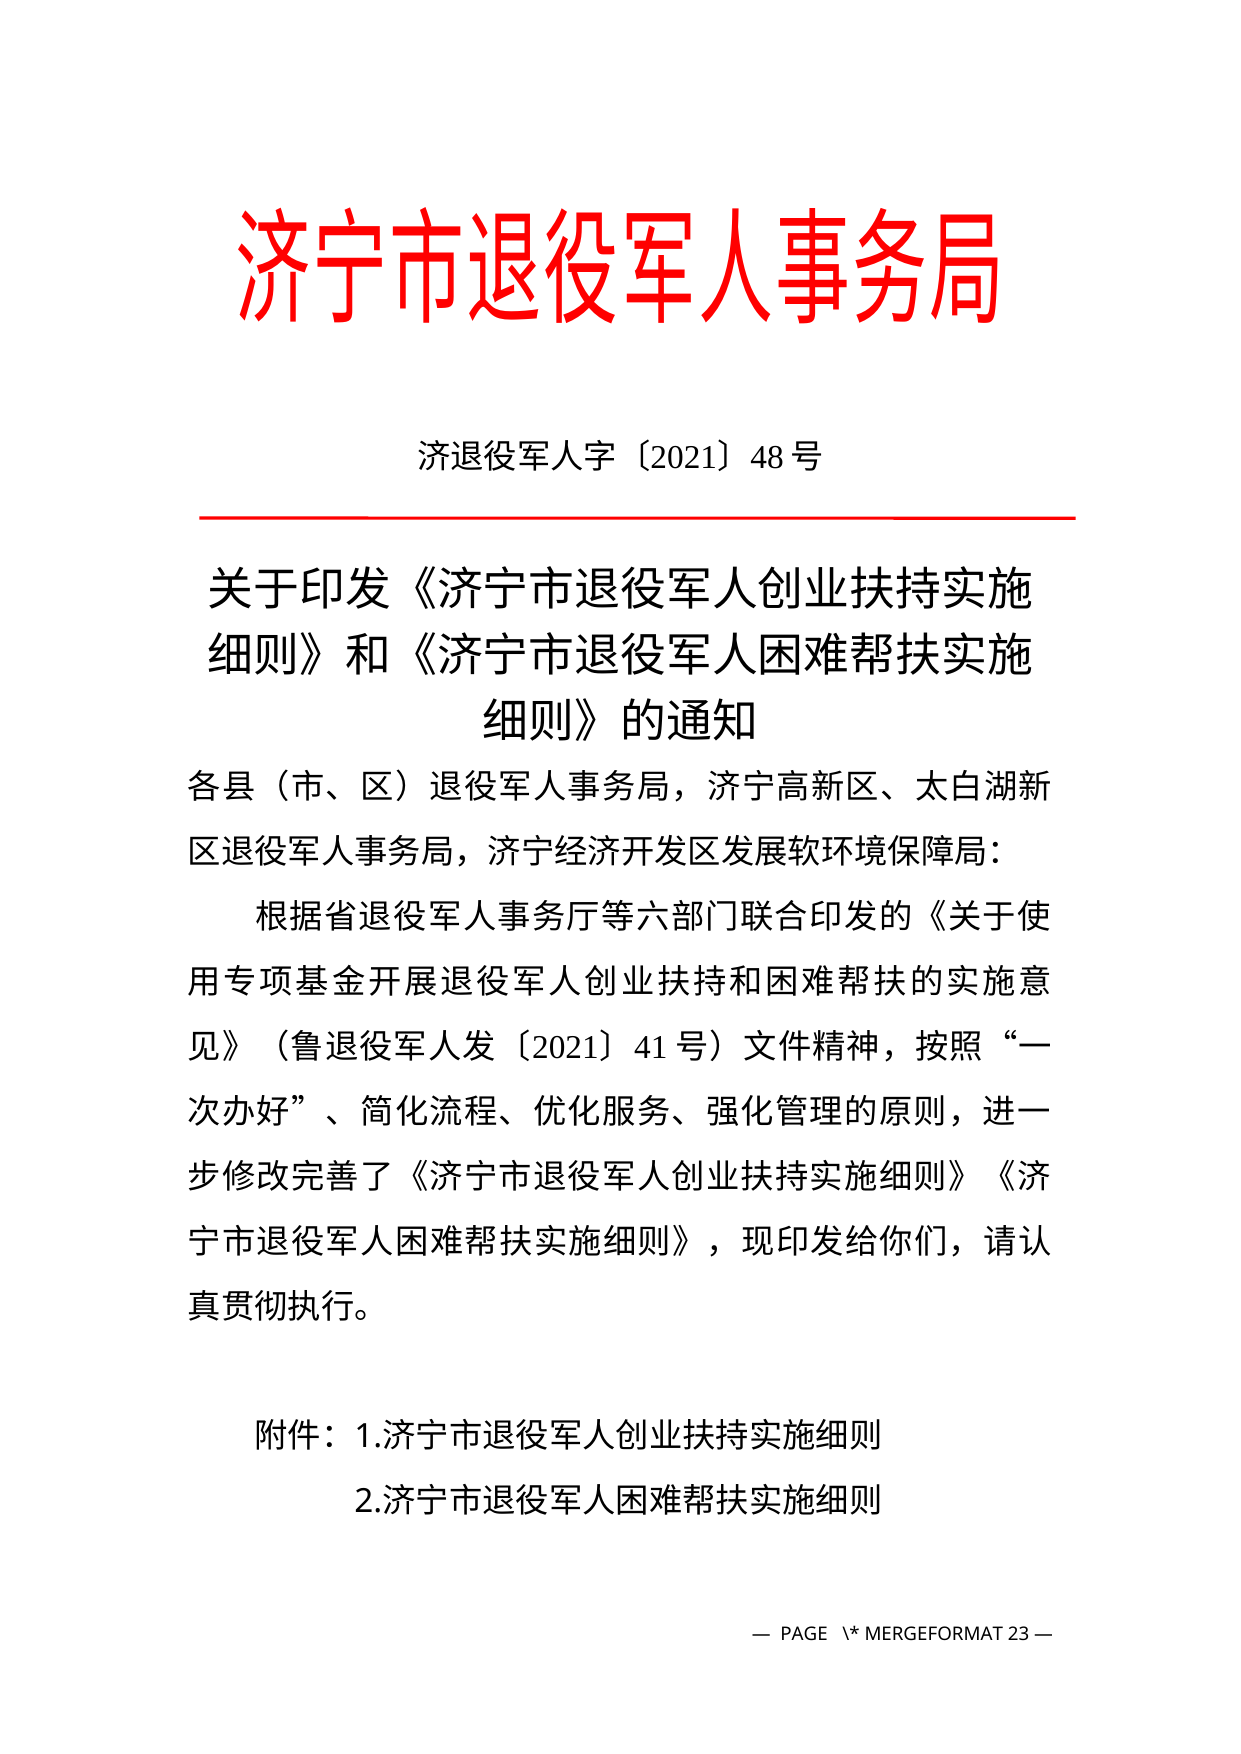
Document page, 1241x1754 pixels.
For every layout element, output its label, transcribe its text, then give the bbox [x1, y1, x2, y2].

text 关于印发《济宁市退役军人创业扶持实施细则》和《济宁市退役军人困难帮扶实施细则》的通知 [187, 552, 1053, 751]
text 各县（市、区）退役军人事务局，济宁高新区、太白湖新区退役军人事务局，济宁经济开发区发展软环境保障局： [187, 751, 1053, 881]
text 附件：1.济宁市退役军人创业扶持实施细则 [187, 1401, 1053, 1466]
text 2.济宁市退役军人困难帮扶实施细则 [187, 1466, 1053, 1531]
text 根据省退役军人事务厅等六部门联合印发的《关于使用专项基金开展退役军人创业扶持和困难帮扶的实施意见》（鲁退役军人发〔2021〕41号）文件精神，按照“一次办好”、简化流程、优化服务、强化管理的原则，进一步修改完善了《济宁市退役军人创业扶持实施细则》《济宁市退役军人困难帮扶实施细则》，现印发给你们，请认真贯彻执行。 [187, 881, 1053, 1336]
text 济宁市退役军人事务局 [187, 162, 1053, 357]
text 济退役军人字〔2021〕48号 [187, 422, 1053, 487]
